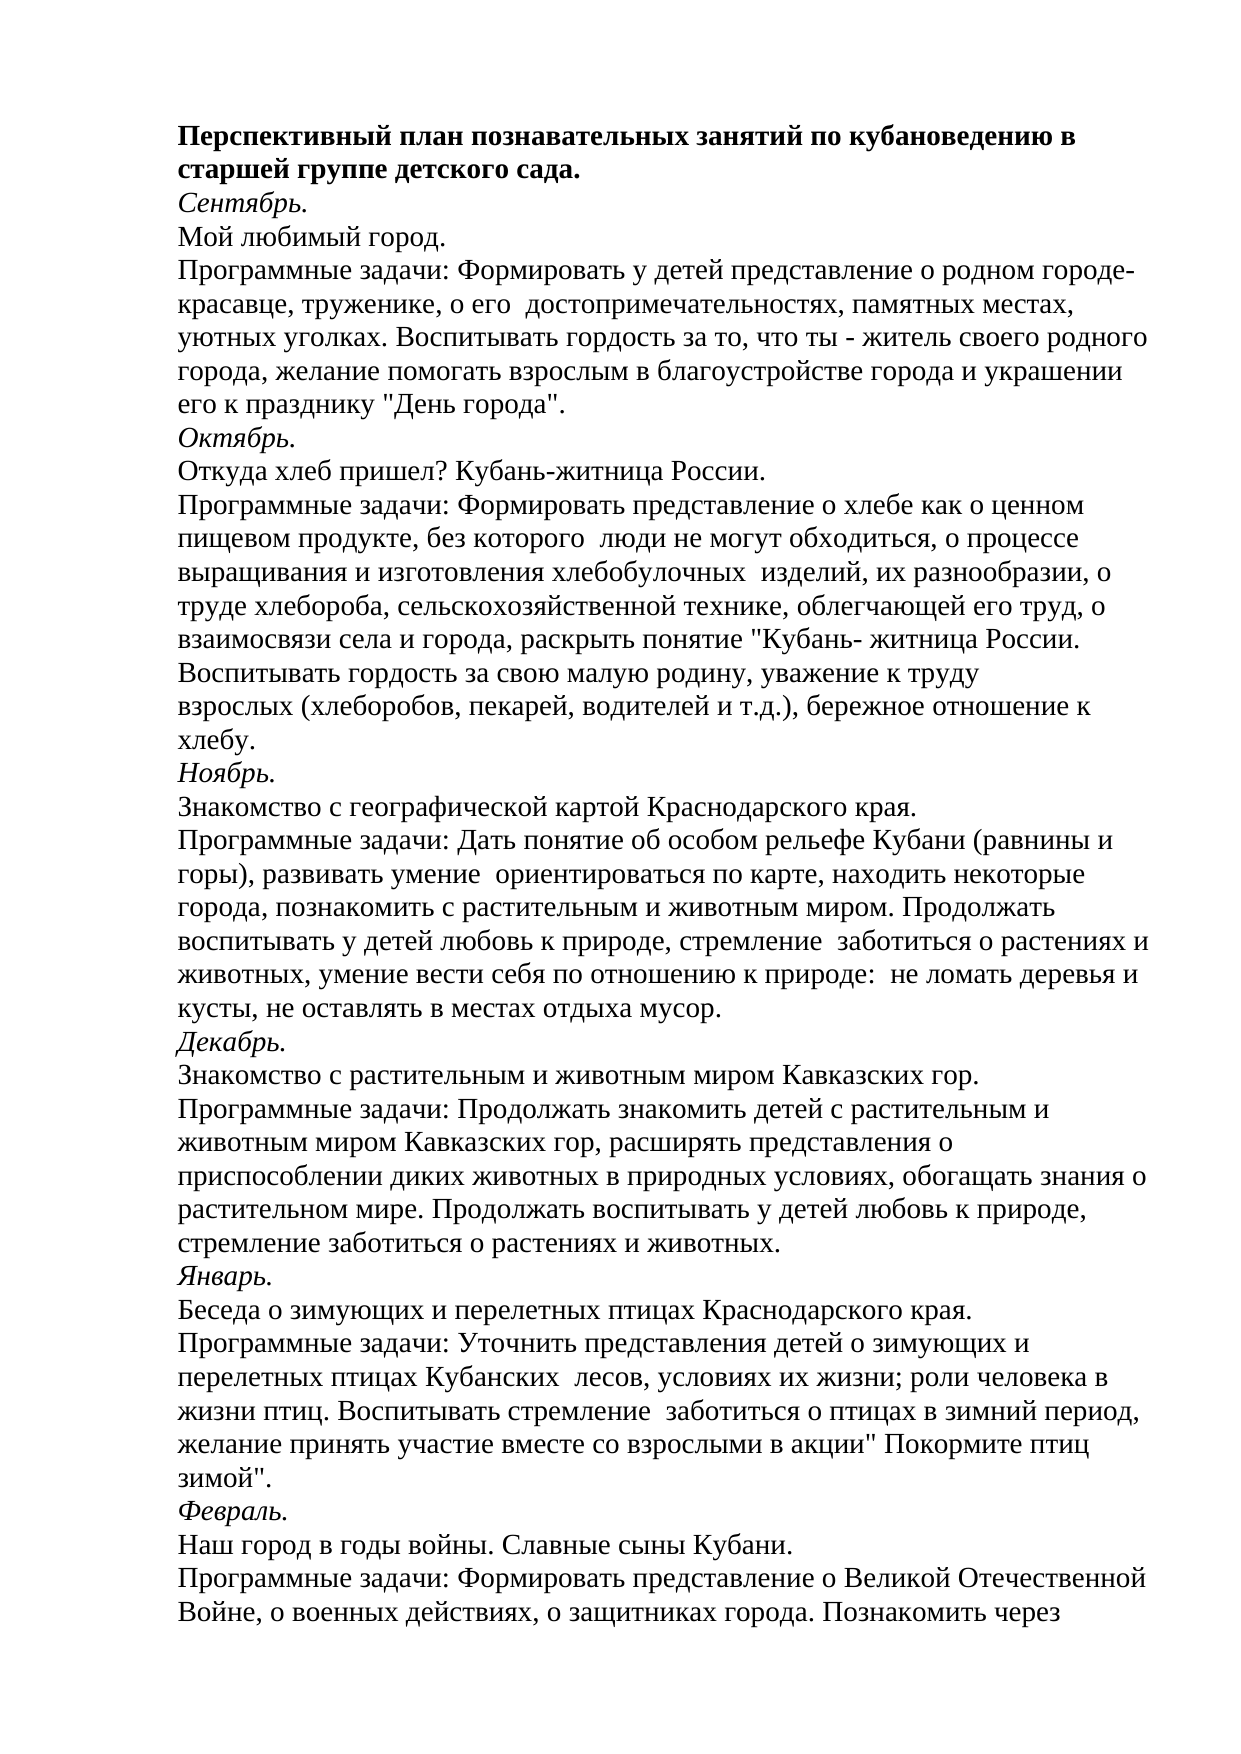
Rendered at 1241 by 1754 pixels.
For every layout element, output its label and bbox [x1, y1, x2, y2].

text [177, 118, 1152, 1627]
